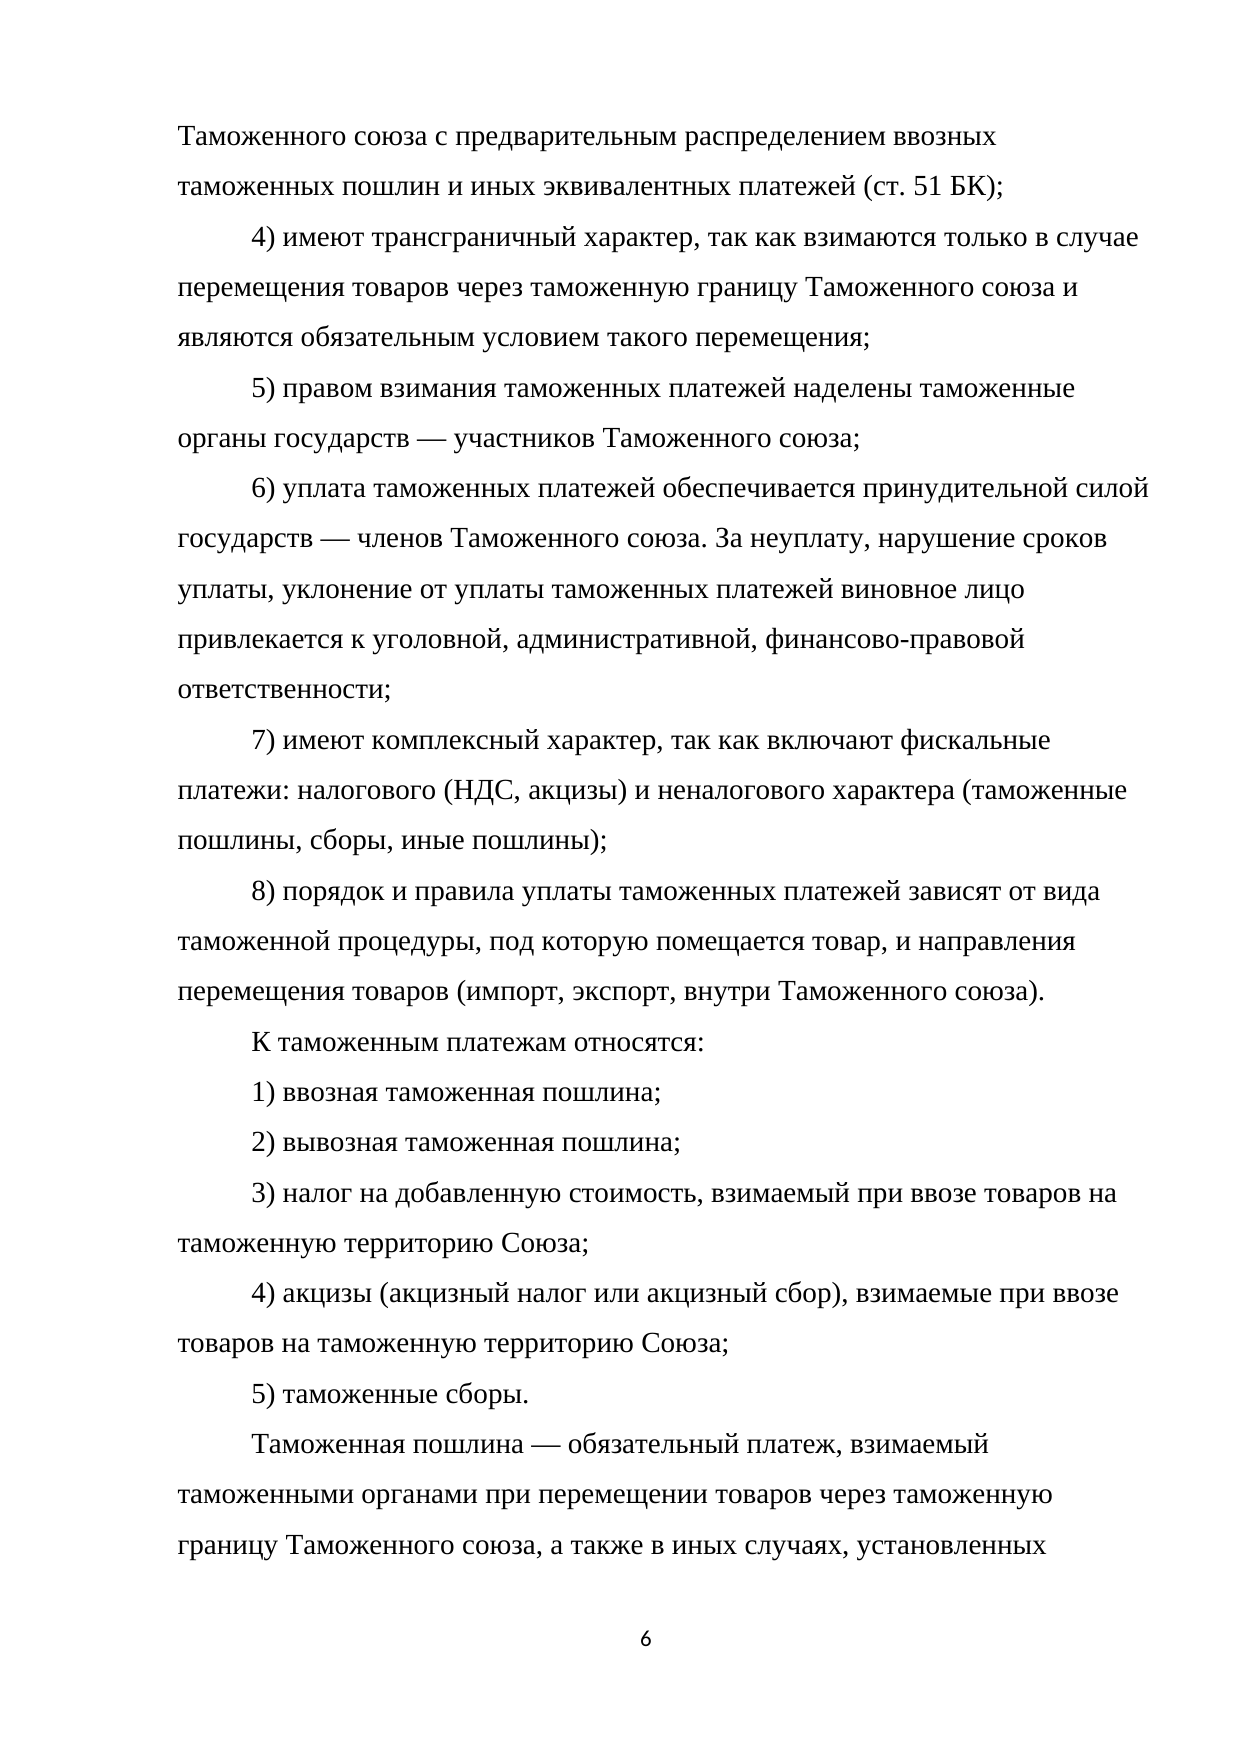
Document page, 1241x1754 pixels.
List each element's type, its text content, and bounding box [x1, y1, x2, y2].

text 8) порядок и правила уплаты таможенных платежей зависят от вида таможенной процедуры, под которую помещается товар, и направления перемещения товаров (импорт, экспорт, внутри Таможенного союза). [177, 873, 1152, 1007]
text 5) таможенные сборы. [177, 1376, 1152, 1409]
text 6) уплата таможенных платежей обеспечивается принудительной силой государств — членов Таможенного союза. За неуплату, нарушение сроков уплаты, уклонение от уплаты таможенных платежей виновное лицо привлекается к уголовной, административной, финансово-правовой ответственности; [177, 470, 1152, 705]
text 2) вывозная таможенная пошлина; [177, 1124, 1152, 1158]
text 7) имеют комплексный характер, так как включают фискальные платежи: налогового (НДС, акцизы) и неналогового характера (таможенные пошлины, сборы, иные пошлины); [177, 722, 1152, 856]
text 5) правом взимания таможенных платежей наделены таможенные органы государств — участников Таможенного союза; [177, 370, 1152, 453]
text К таможенным платежам относятся: [177, 1024, 1152, 1057]
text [177, 1426, 1152, 1560]
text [177, 118, 1152, 202]
text 3) налог на добавленную стоимость, взимаемый при ввозе товаров на таможенную территорию Союза; [177, 1175, 1152, 1258]
text 4) акцизы (акцизный налог или акцизный сбор), взимаемые при ввозе товаров на таможенную территорию Союза; [177, 1275, 1152, 1359]
text 1) ввозная таможенная пошлина; [177, 1074, 1152, 1108]
text 4) имеют трансграничный характер, так как взимаются только в случае перемещения товаров через таможенную границу Таможенного союза и являются обязательным условием такого перемещения; [177, 219, 1152, 353]
